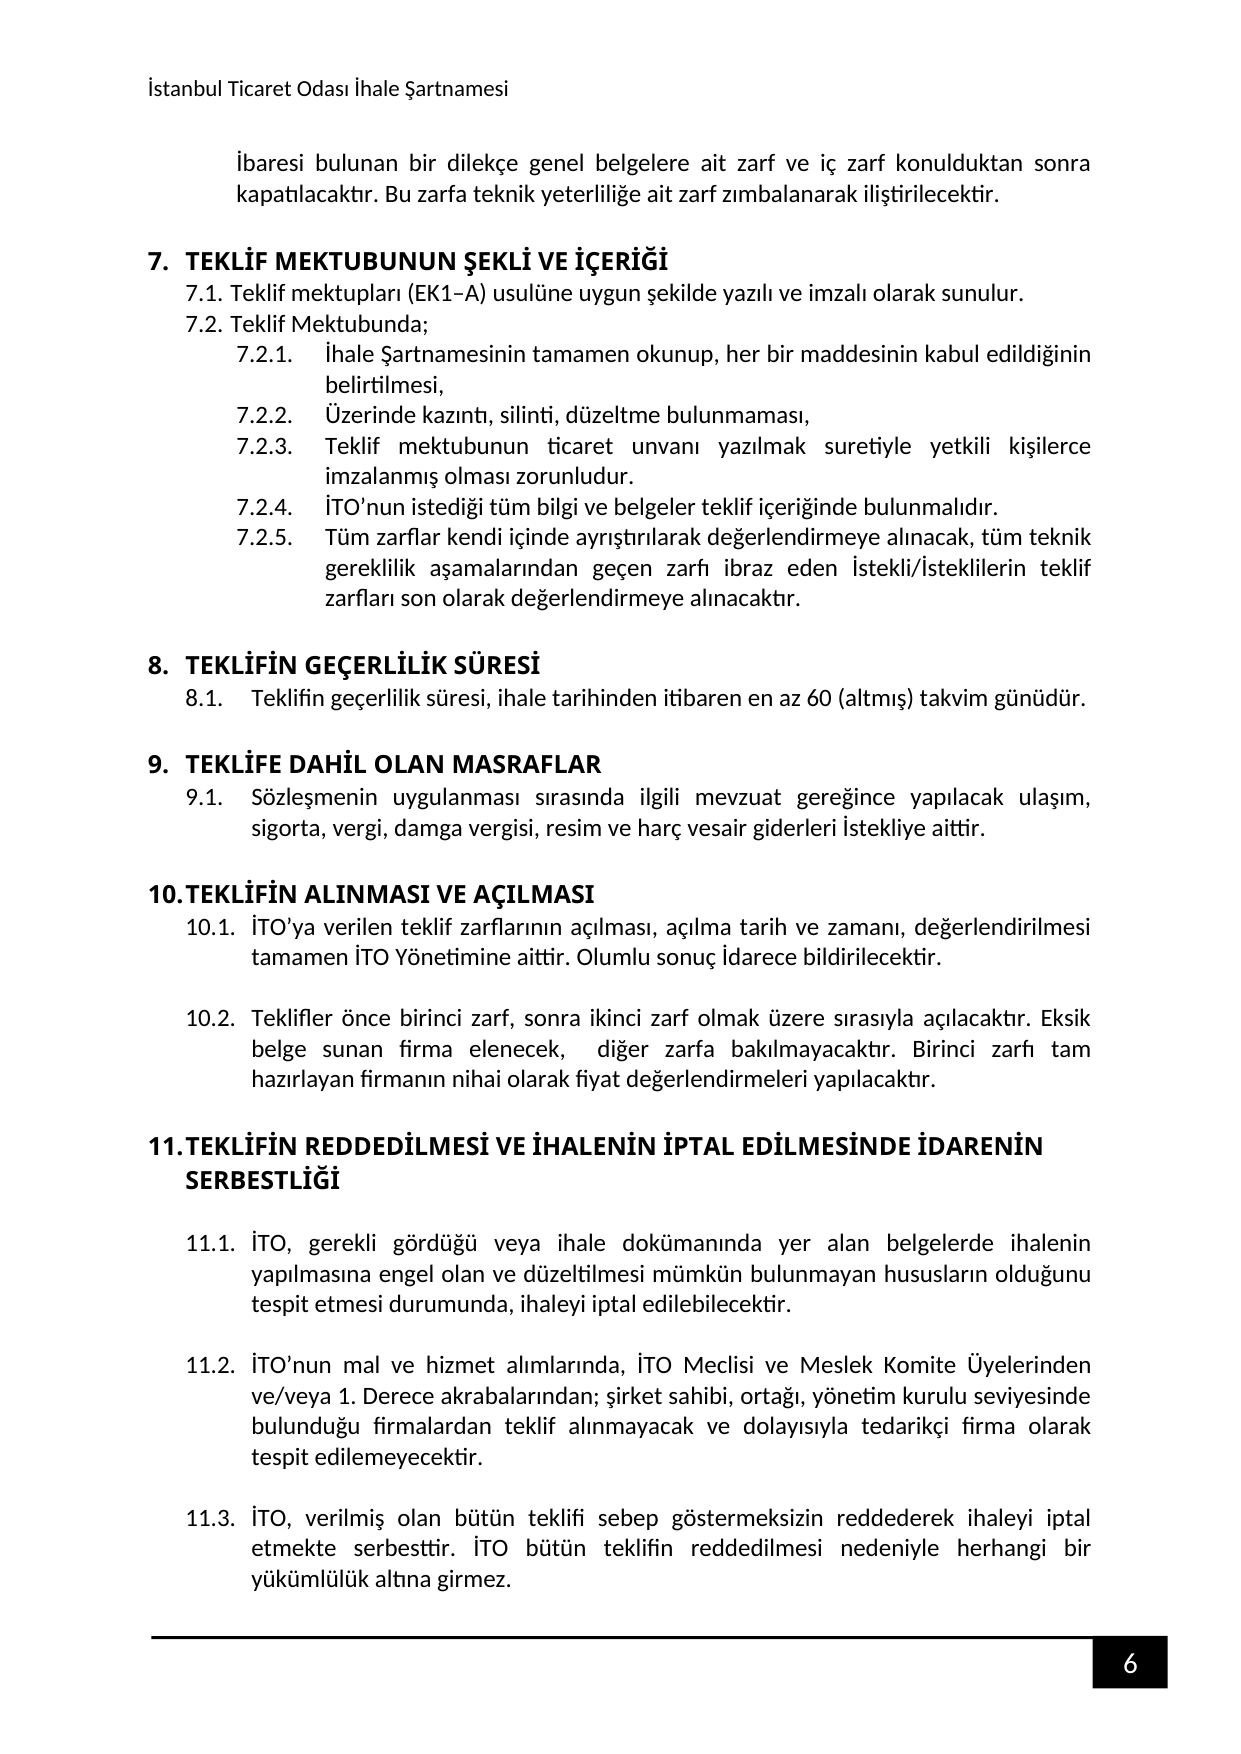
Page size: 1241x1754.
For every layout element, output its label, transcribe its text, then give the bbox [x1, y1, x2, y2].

subtitle TEKLİFİN REDDEDİLMESİ VE İHALENİN İPTAL EDİLMESİNDE İDARENİN SERBESTLİĞİ [148, 1129, 1093, 1197]
list İTO’nun istediği tüm bilgi ve belgeler teklif içeriğinde bulunmalıdır. [236, 491, 1093, 522]
list İTO’ya verilen teklif zarflarının açılması, açılma tarih ve zamanı, değerlendirilmesi tamamen İTO Yönetimine aittir. Olumlu sonuç İdarece bildirilecektir. [185, 911, 1093, 972]
list İhale Şartnamesinin tamamen okunup, her bir maddesinin kabul edildiğinin belirtilmesi, [236, 338, 1093, 399]
subtitle TEKLİFİN GEÇERLİLİK SÜRESİ [148, 648, 1093, 682]
list Teklif mektupları (EK1–A) usulüne uygun şekilde yazılı ve imzalı olarak sunulur. [185, 277, 1093, 308]
list Sözleşmenin uygulanması sırasında ilgili mevzuat gereğince yapılacak ulaşım, sigorta, vergi, damga vergisi, resim ve harç vesair giderleri İstekliye aittir. [185, 781, 1093, 842]
list İTO, gerekli gördüğü veya ihale dokümanında yer alan belgelerde ihalenin yapılmasına engel olan ve düzeltilmesi mümkün bulunmayan hususların olduğunu tespit etmesi durumunda, ihaleyi iptal edilebilecektir. [185, 1227, 1093, 1319]
subtitle TEKLİF MEKTUBUNUN ŞEKLİ VE İÇERİĞİ [148, 243, 1093, 277]
list Teklif Mektubunda; [185, 308, 1093, 338]
list Üzerinde kazıntı, silinti, düzeltme bulunmaması, [236, 399, 1093, 430]
text İbaresi bulunan bir dilekçe genel belgelere ait zarf ve iç zarf konulduktan sonra kapatılacaktır. Bu zarfa teknik yeterliliğe ait zarf zımbalanarak iliştirilecektir. [236, 148, 1093, 209]
list Teklifler önce birinci zarf, sonra ikinci zarf olmak üzere sırasıyla açılacaktır. Eksik belge sunan firma elenecek, diğer zarfa bakılmayacaktır. Birinci zarfı tam hazırlayan firmanın nihai olarak fiyat değerlendirmeleri yapılacaktır. [185, 1002, 1093, 1094]
subtitle TEKLİFİN ALINMASI VE AÇILMASI [148, 877, 1093, 911]
subtitle TEKLİFE DAHİL OLAN MASRAFLAR [148, 747, 1093, 781]
list İTO’nun mal ve hizmet alımlarında, İTO Meclisi ve Meslek Komite Üyelerinden ve/veya 1. Derece akrabalarından; şirket sahibi, ortağı, yönetim kurulu seviyesinde bulunduğu firmalardan teklif alınmayacak ve dolayısıyla tedarikçi firma olarak tespit edilemeyecektir. [185, 1349, 1093, 1472]
list Teklifin geçerlilik süresi, ihale tarihinden itibaren en az 60 (altmış) takvim günüdür. [185, 682, 1093, 712]
list İTO, verilmiş olan bütün teklifi sebep göstermeksizin reddederek ihaleyi iptal etmekte serbesttir. İTO bütün teklifin reddedilmesi nedeniyle herhangi bir yükümlülük altına girmez. [185, 1502, 1093, 1594]
list Teklif mektubunun ticaret unvanı yazılmak suretiyle yetkili kişilerce imzalanmış olması zorunludur. [236, 430, 1093, 491]
list Tüm zarflar kendi içinde ayrıştırılarak değerlendirmeye alınacak, tüm teknik gereklilik aşamalarından geçen zarfı ibraz eden İstekli/İsteklilerin teklif zarfları son olarak değerlendirmeye alınacaktır. [236, 522, 1093, 613]
